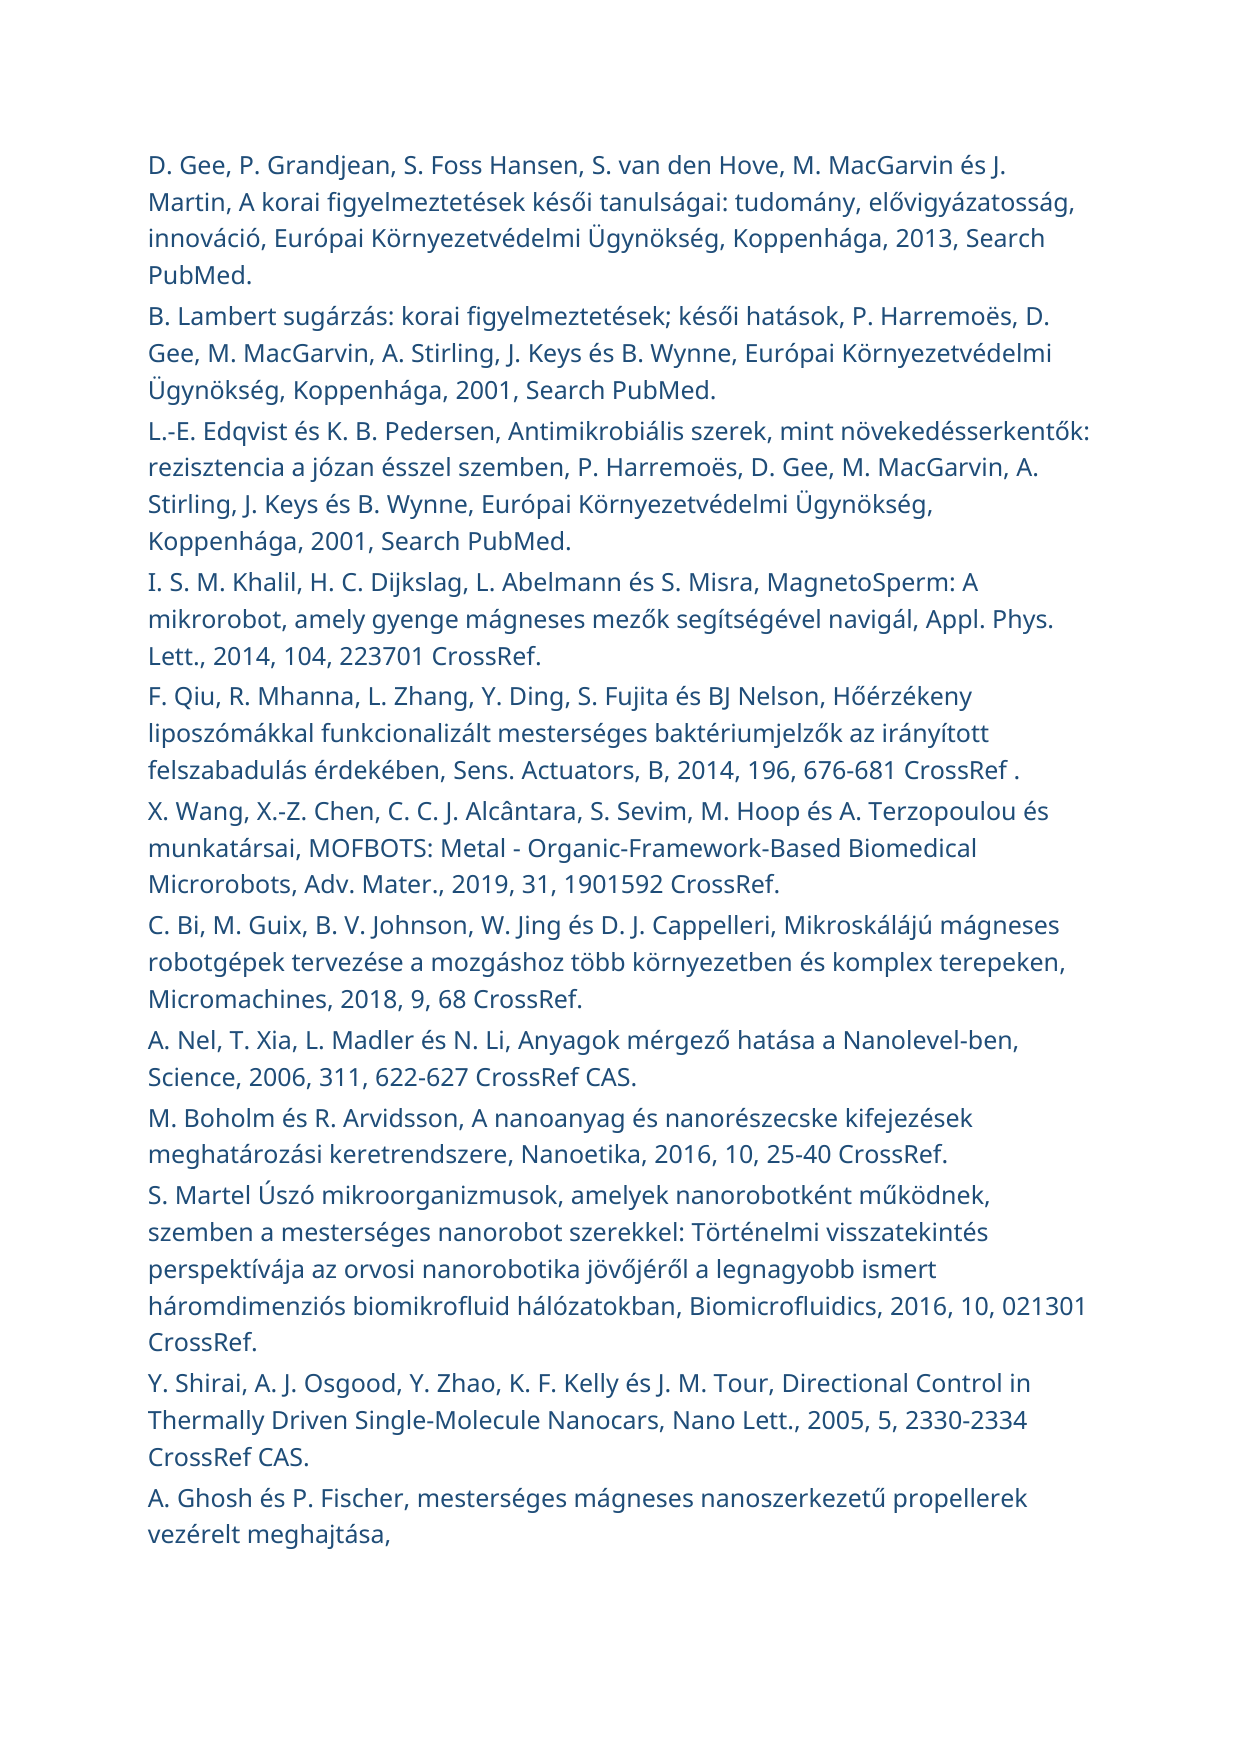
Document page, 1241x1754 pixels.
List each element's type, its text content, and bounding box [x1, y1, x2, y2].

subtitle S. Martel Úszó mikroorganizmusok, amelyek nanorobotként működnek, szemben a mesterséges nanorobot szerekkel: Történelmi visszatekintés perspektívája az orvosi nanorobotika jövőjéről a legnagyobb ismert háromdimenziós biomikrofluid hálózatokban, Biomicrofluidics, 2016, 10, 021301 CrossRef. [148, 1178, 1093, 1359]
subtitle A. Ghosh és P. Fischer, mesterséges mágneses nanoszerkezetű propellerek vezérelt meghajtása, [148, 1480, 1093, 1551]
subtitle D. Gee, P. Grandjean, S. Foss Hansen, S. van den Hove, M. MacGarvin és J. Martin, A korai figyelmeztetések késői tanulságai: tudomány, elővigyázatosság, innováció, Európai Környezetvédelmi Ügynökség, Koppenhága, 2013, Search PubMed. [148, 148, 1093, 292]
subtitle C. Bi, M. Guix, B. V. Johnson, W. Jing és D. J. Cappelleri, Mikroskálájú mágneses robotgépek tervezése a mozgáshoz több környezetben és komplex terepeken, Micromachines, 2018, 9, 68 CrossRef. [148, 908, 1093, 1016]
subtitle F. Qiu, R. Mhanna, L. Zhang, Y. Ding, S. Fujita és BJ Nelson, Hőérzékeny liposzómákkal funkcionalizált mesterséges baktériumjelzők az irányított felszabadulás érdekében, Sens. Actuators, B, 2014, 196, 676-681 CrossRef . [148, 679, 1093, 787]
subtitle I. S. M. Khalil, H. C. Dijkslag, L. Abelmann és S. Misra, MagnetoSperm: A mikrorobot, amely gyenge mágneses mezők segítségével navigál, Appl. Phys. Lett., 2014, 104, 223701 CrossRef. [148, 564, 1093, 672]
subtitle Y. Shirai, A. J. Osgood, Y. Zhao, K. F. Kelly és J. M. Tour, Directional Control in Thermally Driven Single-Molecule Nanocars, Nano Lett., 2005, 5, 2330-2334 CrossRef CAS. [148, 1366, 1093, 1473]
subtitle B. Lambert sugárzás: korai figyelmeztetések; késői hatások, P. Harremoës, D. Gee, M. MacGarvin, A. Stirling, J. Keys és B. Wynne, Európai Környezetvédelmi Ügynökség, Koppenhága, 2001, Search PubMed. [148, 299, 1093, 406]
subtitle M. Boholm és R. Arvidsson, A nanoanyag és nanorészecske kifejezések meghatározási keretrendszere, Nanoetika, 2016, 10, 25-40 CrossRef. [148, 1100, 1093, 1171]
subtitle L.-E. Edqvist és K. B. Pedersen, Antimikrobiális szerek, mint növekedésserkentők: rezisztencia a józan ésszel szemben, P. Harremoës, D. Gee, M. MacGarvin, A. Stirling, J. Keys és B. Wynne, Európai Környezetvédelmi Ügynökség, Koppenhága, 2001, Search PubMed. [148, 413, 1093, 558]
subtitle X. Wang, X.-Z. Chen, C. C. J. Alcântara, S. Sevim, M. Hoop és A. Terzopoulou és munkatársai, MOFBOTS: Metal - Organic-Framework-Based Biomedical Microrobots, Adv. Mater., 2019, 31, 1901592 CrossRef. [148, 793, 1093, 901]
subtitle A. Nel, T. Xia, L. Madler és N. Li, Anyagok mérgező hatása a Nanolevel-ben, Science, 2006, 311, 622-627 CrossRef CAS. [148, 1022, 1093, 1093]
